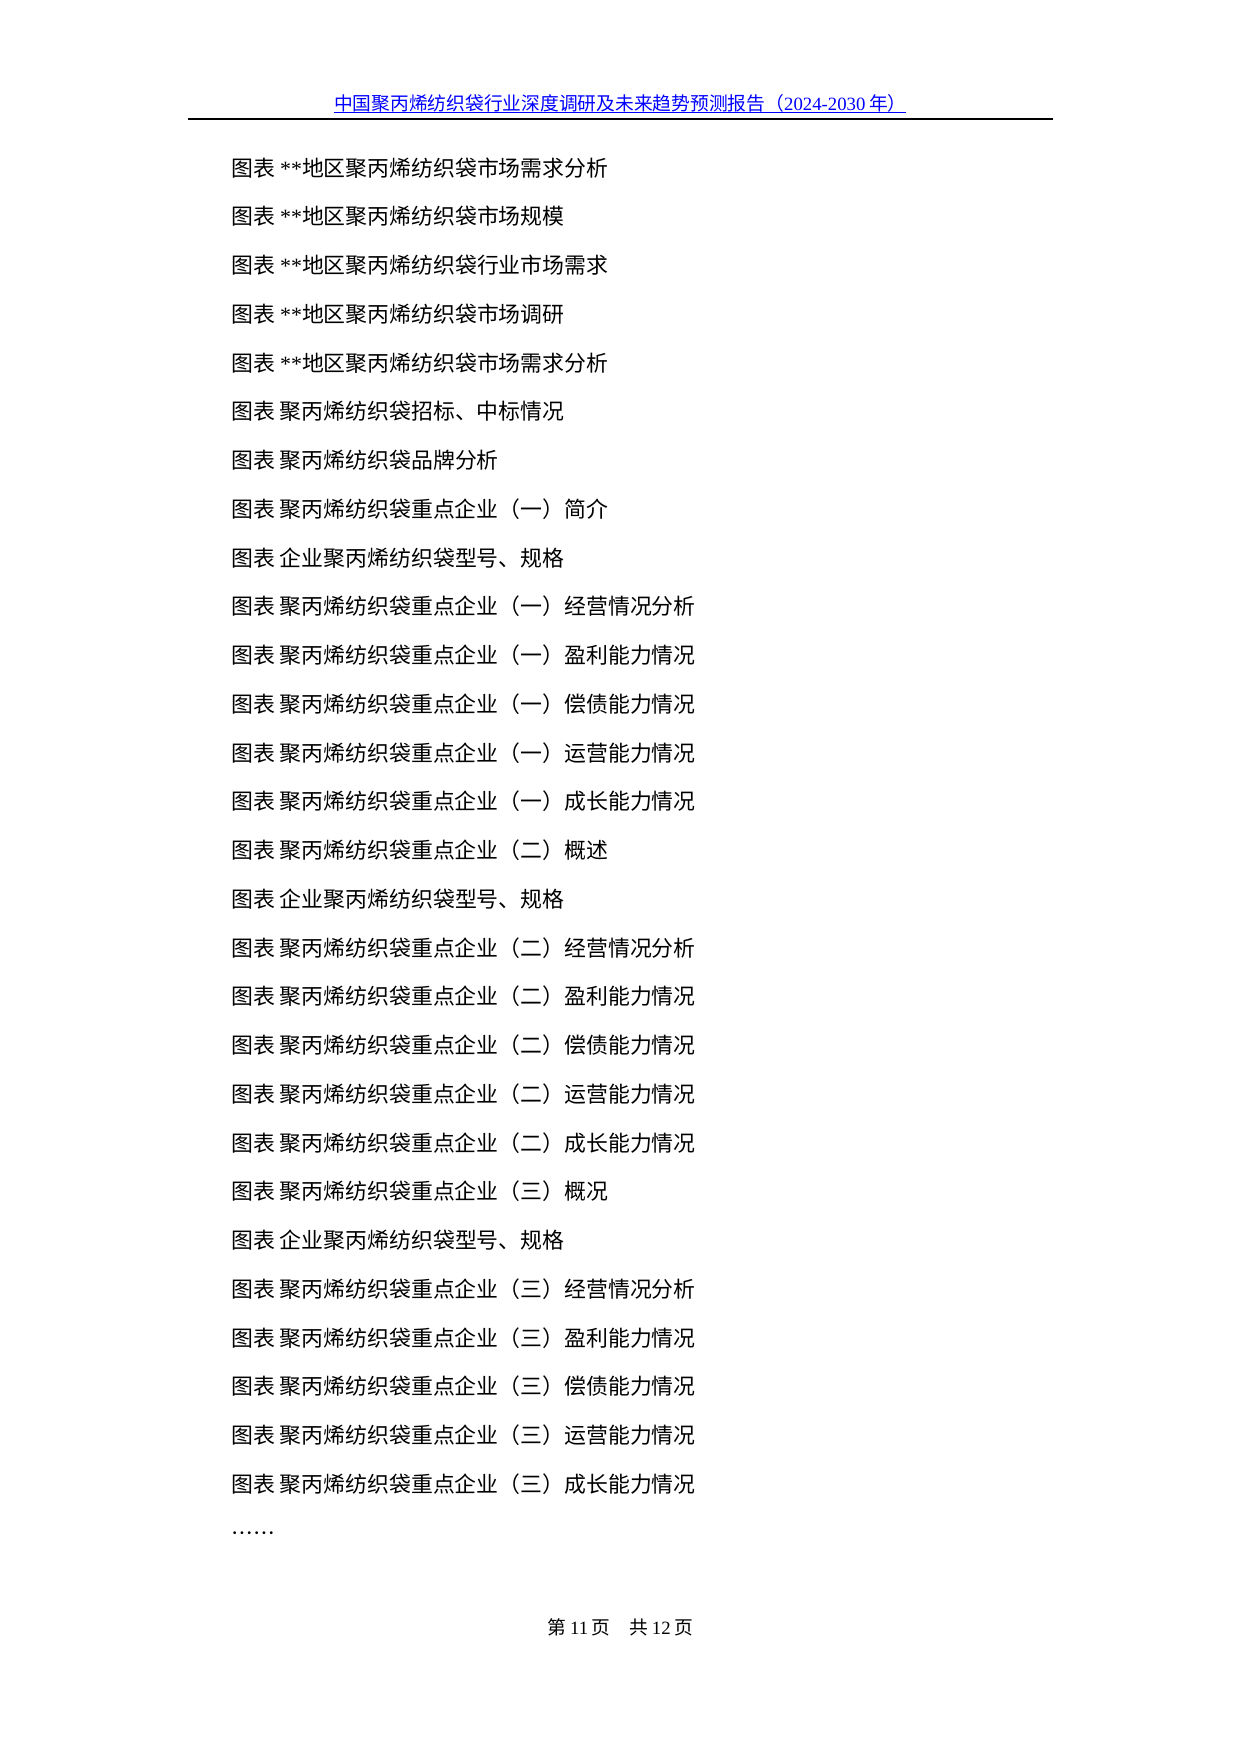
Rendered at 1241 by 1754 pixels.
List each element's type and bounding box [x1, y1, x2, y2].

text [187, 150, 1053, 1548]
